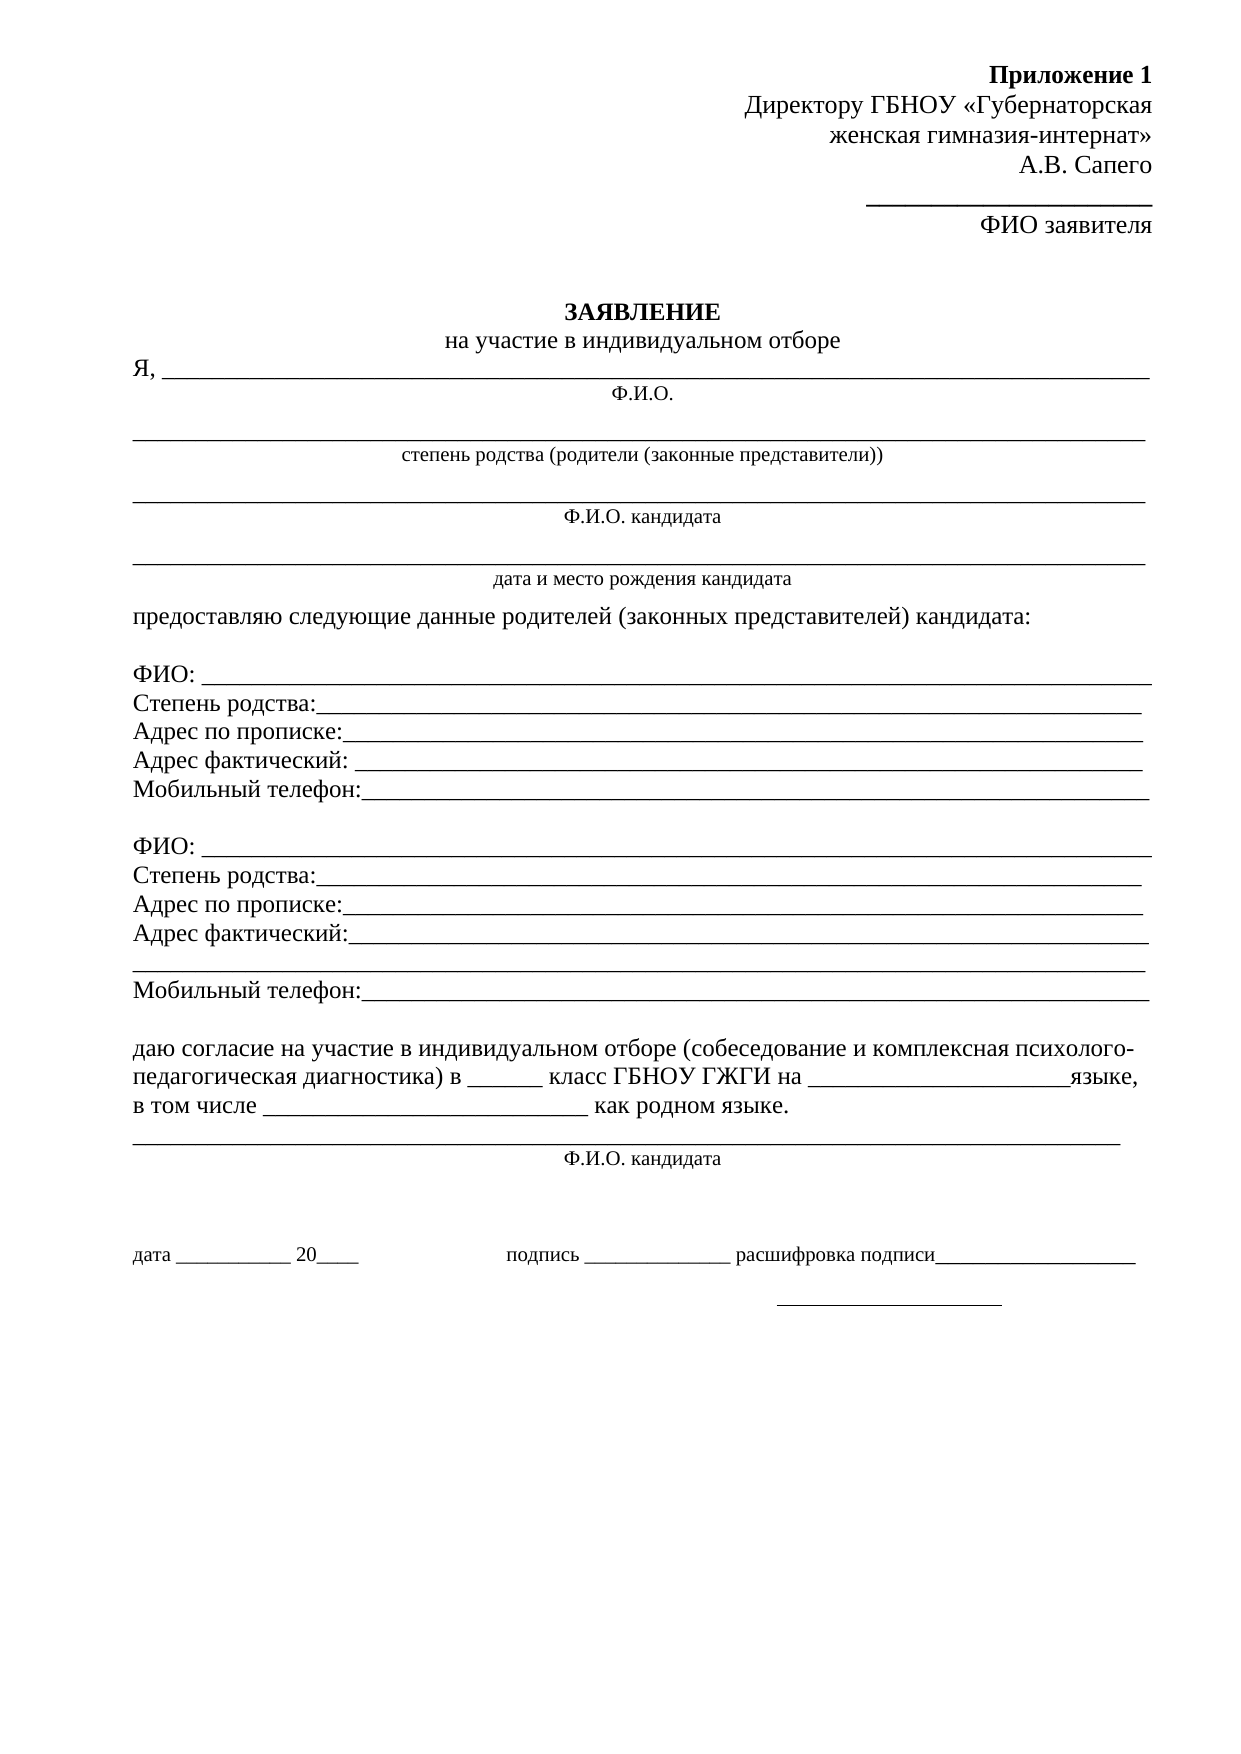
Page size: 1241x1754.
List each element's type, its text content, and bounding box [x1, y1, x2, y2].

text _________________________________________________________________________________ [133, 477, 1152, 506]
text Ф.И.О. [133, 382, 1152, 404]
text _________________________________________________________________________________ [133, 416, 1152, 444]
text А.В. Сапего [133, 149, 1152, 179]
text Ф.И.О. кандидата [133, 506, 1152, 528]
text _________________________________________________________________________________ [133, 539, 1152, 568]
text дата и место рождения кандидата [133, 568, 1152, 590]
text Адрес фактический: _______________________________________________________________ [133, 745, 1152, 774]
text _______________________________________________________________________________ [133, 1119, 1152, 1148]
text Адрес по прописке:________________________________________________________________ [133, 889, 1152, 918]
text Приложение 1 [133, 59, 1152, 89]
text Мобильный телефон:_______________________________________________________________ [133, 975, 1152, 1004]
text Адрес по прописке:________________________________________________________________ [133, 716, 1152, 745]
text ______________________ [133, 179, 1152, 209]
text дата ___________ 20____ подпись ______________ расшифровка подписи________________ [133, 1238, 1152, 1267]
text ФИО: ____________________________________________________________________________ [133, 659, 1152, 688]
text ФИО: ____________________________________________________________________________ [133, 831, 1152, 860]
text Директору ГБНОУ «Губернаторская [133, 89, 1152, 119]
text Адрес фактический:________________________________________________________________ [133, 918, 1152, 946]
text Степень родства:__________________________________________________________________ [133, 688, 1152, 716]
text предоставляю следующие данные родителей (законных представителей) кандидата: [133, 601, 1152, 630]
text ФИО заявителя [133, 209, 1152, 239]
text ЗАЯВЛЕНИЕ [133, 297, 1152, 325]
text женская гимназия-интернат» [133, 119, 1152, 149]
text Я, _______________________________________________________________________________ [133, 354, 1152, 382]
text Ф.И.О. кандидата [133, 1148, 1152, 1170]
text _________________________________________________________________________________ [133, 946, 1152, 975]
text на участие в индивидуальном отборе [133, 326, 1152, 354]
text Мобильный телефон:_______________________________________________________________ [133, 774, 1152, 803]
text степень родства (родители (законные представители)) [133, 444, 1152, 466]
text даю согласие на участие в индивидуальном отборе (собеседование и комплексная психолого-педагогическая диагностика) в ______ класс ГБНОУ ГЖГИ на _____________________языке, в том числе __________________________ как родном языке. [133, 1033, 1152, 1119]
text Степень родства:__________________________________________________________________ [133, 860, 1152, 889]
